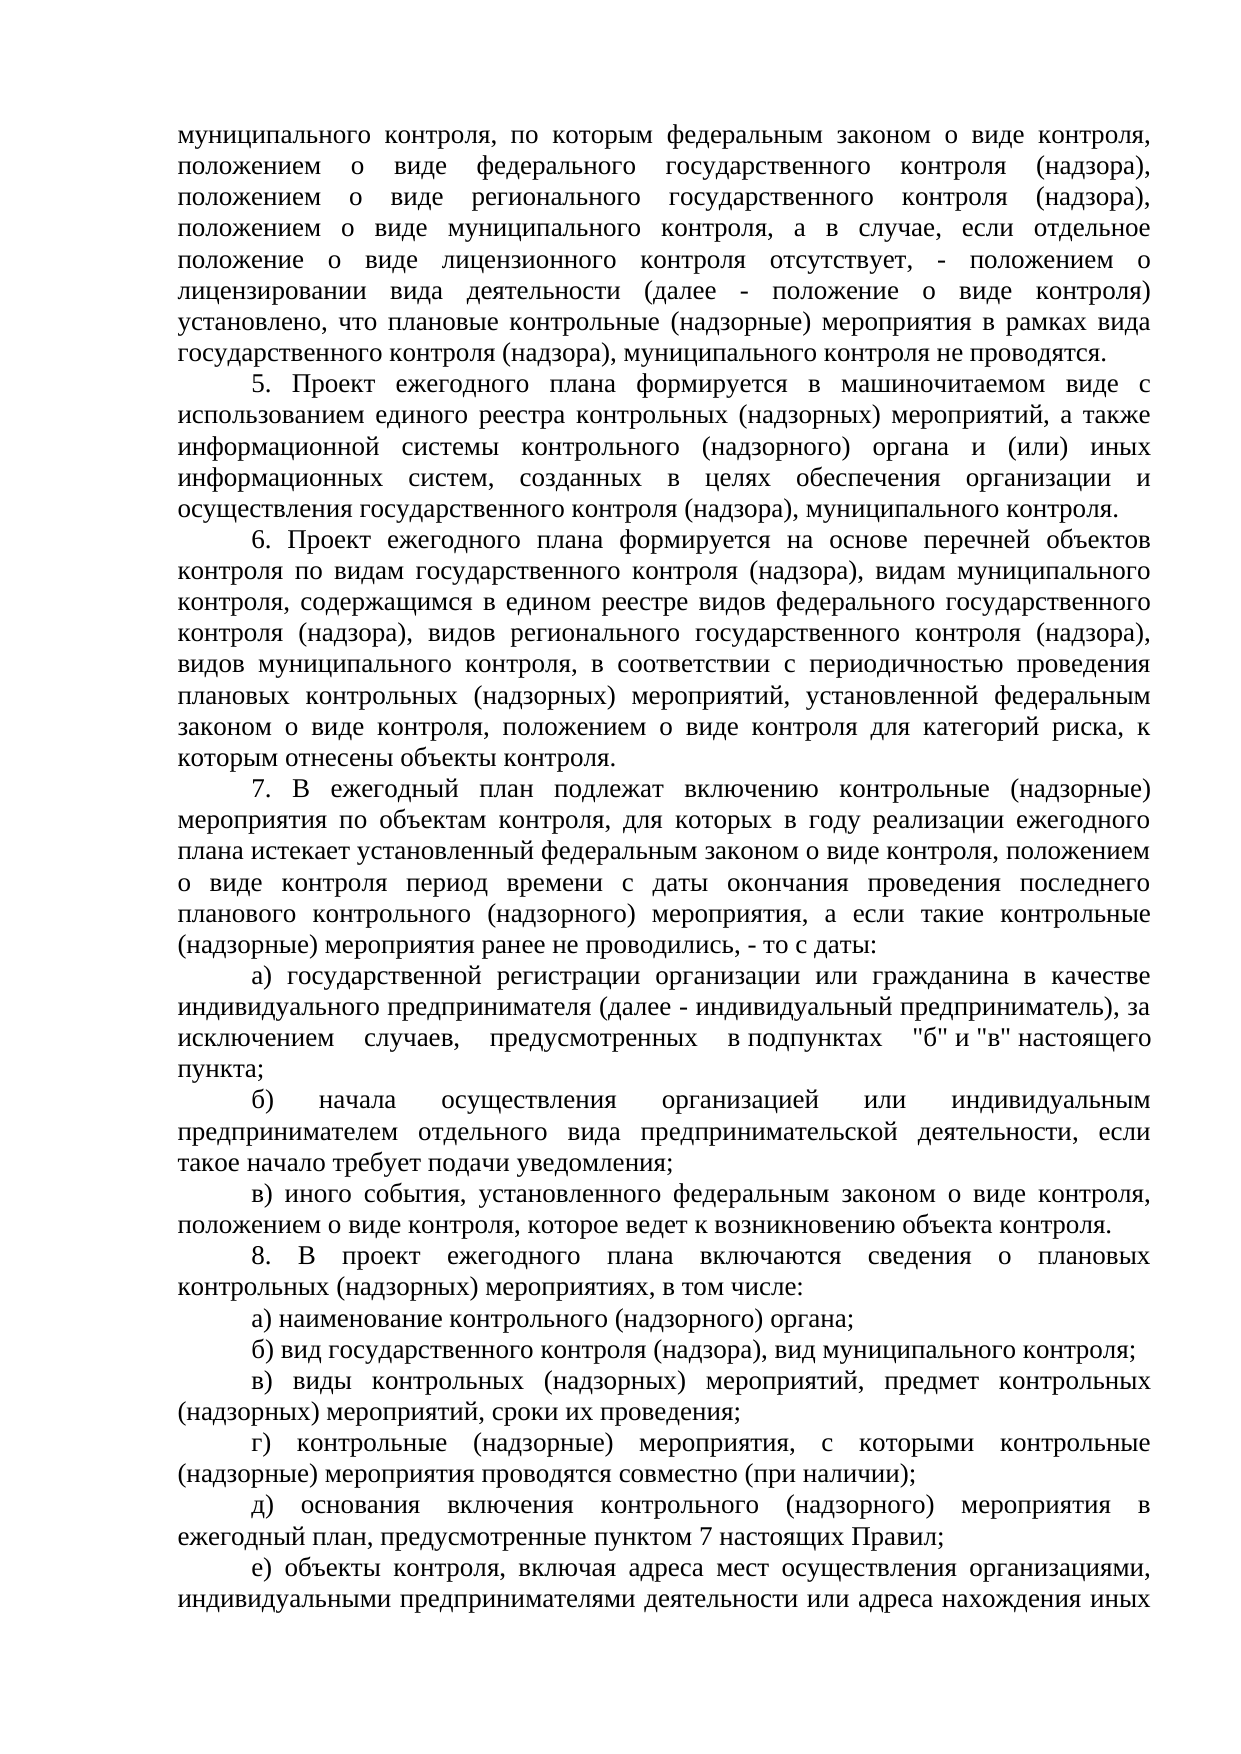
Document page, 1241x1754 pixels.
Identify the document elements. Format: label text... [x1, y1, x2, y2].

text 5. Проект ежегодного плана формируется в машиночитаемом виде с использованием единого реестра контрольных (надзорных) мероприятий, а также информационной системы контрольного (надзорного) органа и (или) иных информационных систем, созданных в целях обеспечения организации и осуществления государственного контроля (надзора), муниципального контроля. [177, 367, 1152, 523]
text в) иного события, установленного федеральным законом о виде контроля, положением о виде контроля, которое ведет к возникновению объекта контроля. [177, 1177, 1152, 1239]
text в) виды контрольных (надзорных) мероприятий, предмет контрольных (надзорных) мероприятий, сроки их проведения; [177, 1364, 1152, 1426]
text 8. В проект ежегодного плана включаются сведения о плановых контрольных (надзорных) мероприятиях, в том числе: [177, 1239, 1152, 1302]
text г) контрольные (надзорные) мероприятия, с которыми контрольные (надзорные) мероприятия проводятся совместно (при наличии); [177, 1426, 1152, 1488]
text а) наименование контрольного (надзорного) органа; [177, 1302, 1152, 1333]
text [177, 1551, 1152, 1613]
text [177, 118, 1152, 367]
text д) основания включения контрольного (надзорного) мероприятия в ежегодный план, предусмотренные пунктом 7 настоящих Правил; [177, 1488, 1152, 1551]
text а) государственной регистрации организации или гражданина в качестве индивидуального предпринимателя (далее - индивидуальный предприниматель), за исключением случаев, предусмотренных в подпунктах "б" и "в" настоящего пункта; [177, 959, 1152, 1084]
text 6. Проект ежегодного плана формируется на основе перечней объектов контроля по видам государственного контроля (надзора), видам муниципального контроля, содержащимся в едином реестре видов федерального государственного контроля (надзора), видов регионального государственного контроля (надзора), видов муниципального контроля, в соответствии с периодичностью проведения плановых контрольных (надзорных) мероприятий, установленной федеральным законом о виде контроля, положением о виде контроля для категорий риска, к которым отнесены объекты контроля. [177, 523, 1152, 772]
text б) вид государственного контроля (надзора), вид муниципального контроля; [177, 1333, 1152, 1364]
text 7. В ежегодный план подлежат включению контрольные (надзорные) мероприятия по объектам контроля, для которых в году реализации ежегодного плана истекает установленный федеральным законом о виде контроля, положением о виде контроля период времени с даты окончания проведения последнего планового контрольного (надзорного) мероприятия, а если такие контрольные (надзорные) мероприятия ранее не проводились, - то с даты: [177, 772, 1152, 959]
text б) начала осуществления организацией или индивидуальным предпринимателем отдельного вида предпринимательской деятельности, если такое начало требует подачи уведомления; [177, 1084, 1152, 1177]
